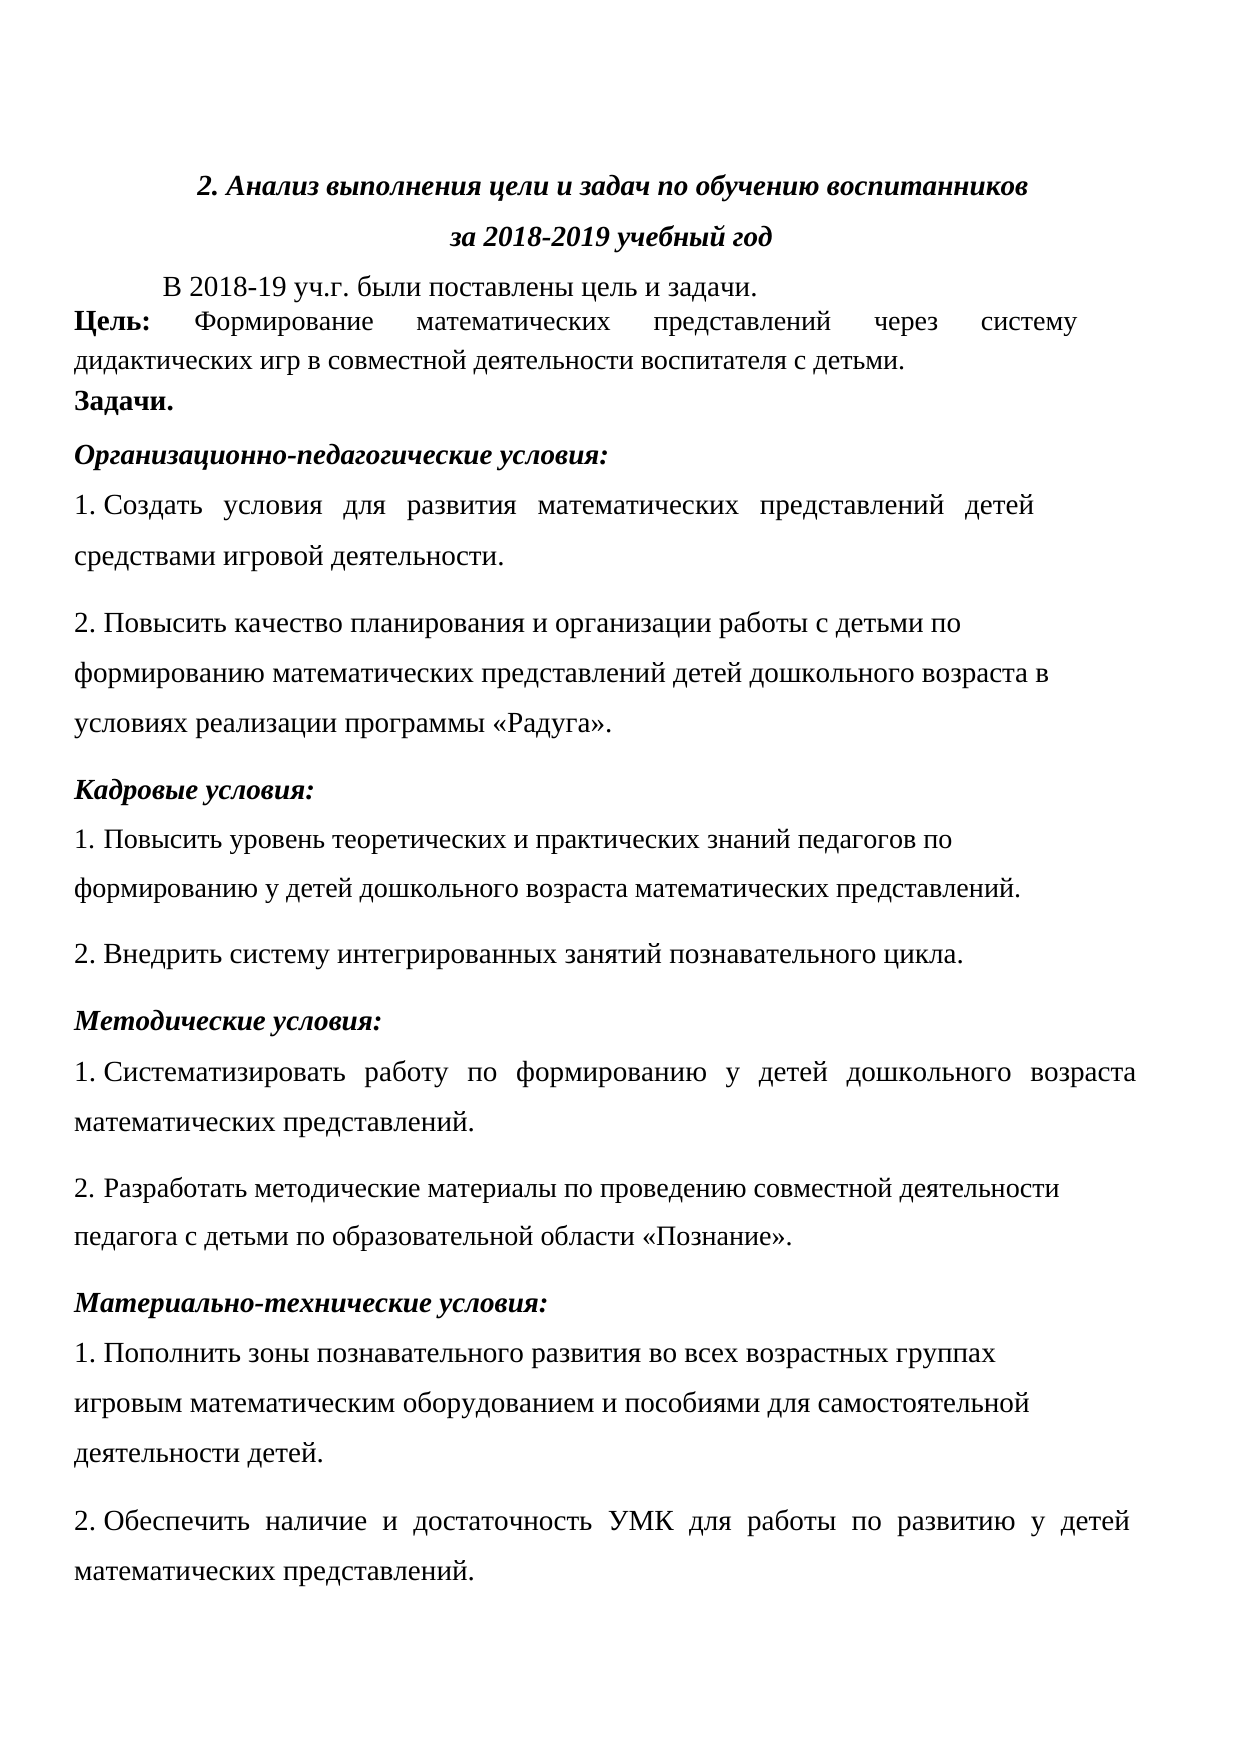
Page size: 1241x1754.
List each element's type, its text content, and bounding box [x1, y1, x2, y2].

list Обеспечить наличие и достаточность УМК для работы по развитию у детей математических представлений. [74, 1503, 1131, 1586]
text 2. Анализ выполнения цели и задач по обучению воспитанников [74, 168, 1152, 202]
list Пополнить зоны познавательного развития во всех возрастных группах игровым математическим оборудованием и пособиями для самостоятельной деятельности детей. [74, 1335, 1110, 1469]
text Цель: Формирование математических представлений через систему дидактических игр в совместной деятельности воспитателя с детьми. [74, 303, 1079, 376]
text за 2018-2019 учебный год [74, 219, 1152, 252]
text Материально-технические условия: [74, 1285, 1152, 1318]
text Методические условия: [74, 1003, 1152, 1037]
list Систематизировать работу по формированию у детей дошкольного возраста математических представлений. [74, 1054, 1137, 1137]
text Организационно-педагогические условия: [74, 437, 1152, 471]
text Кадровые условия: [74, 772, 1152, 806]
text В 2018-19 уч.г. были поставлены цель и задачи. [74, 269, 1152, 303]
list Повысить качество планирования и организации работы с детьми по формированию математических представлений детей дошкольного возраста в условиях реализации программы «Радуга». [74, 605, 1131, 739]
list Разработать методические материалы по проведению совместной деятельности педагога с детьми по образовательной области «Познание». [74, 1171, 1074, 1252]
list Повысить уровень теоретических и практических знаний педагогов по формированию у детей дошкольного возраста математических представлений. [74, 823, 1139, 903]
text Задачи. [74, 383, 1152, 416]
list Создать условия для развития математических представлений детей средствами игровой деятельности. [74, 487, 1035, 571]
list Внедрить систему интегрированных занятий познавательного цикла. [74, 936, 1152, 970]
